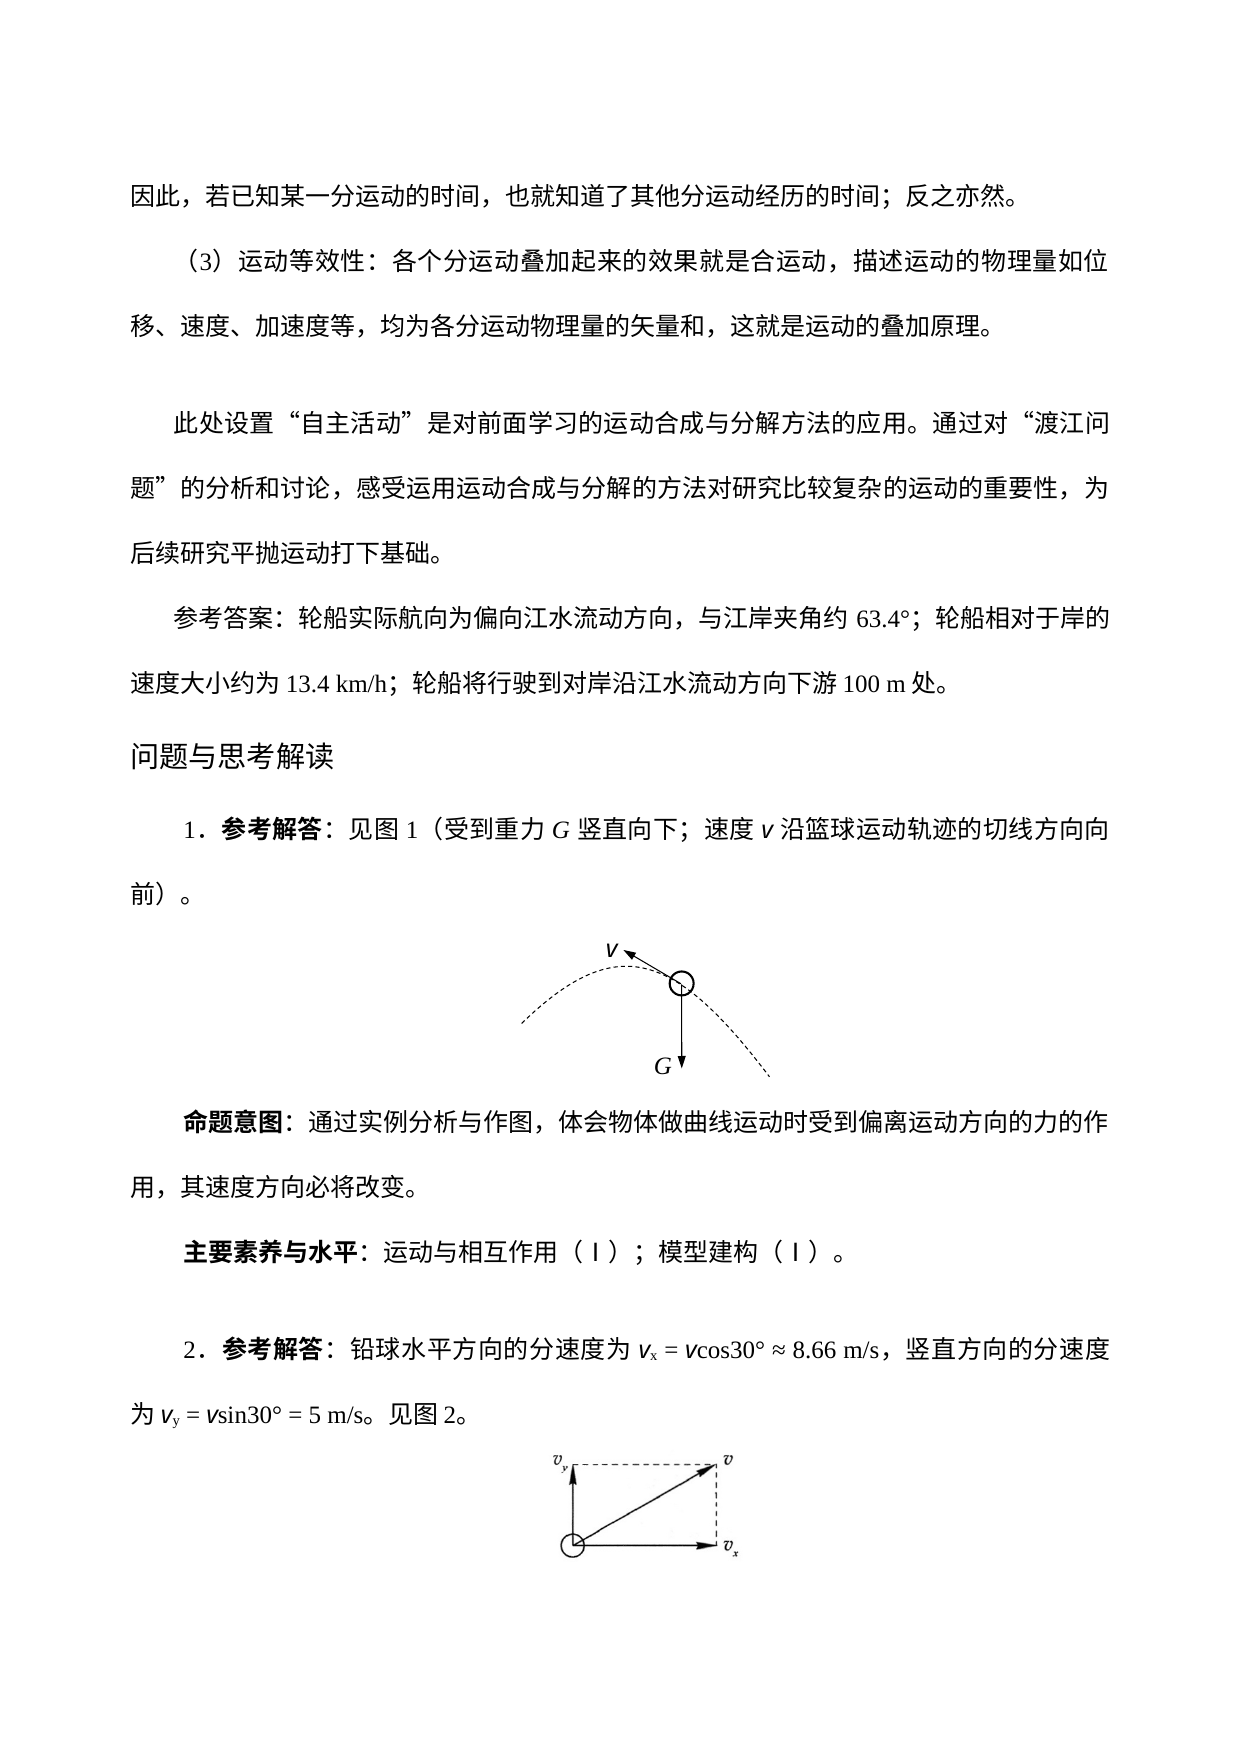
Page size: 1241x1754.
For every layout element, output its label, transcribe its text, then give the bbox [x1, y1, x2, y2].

picture [545, 1445, 748, 1564]
text 命题意图：通过实例分析与作图，体会物体做曲线运动时受到偏离运动方向的力的作用，其速度方向必将改变。 [130, 1088, 1110, 1218]
text 2．参考解答：铅球水平方向的分速度为 vx = vcos30° ≈ 8.66 m/s，竖直方向的分速度为 vy = vsin30° = 5 m/s。见图2。 [130, 1315, 1110, 1445]
text 1．参考解答：见图 1（受到重力 G 竖直向下；速度 v 沿篮球运动轨迹的切线方向向前）。 [130, 795, 1110, 925]
text （3）运动等效性：各个分运动叠加起来的效果就是合运动，描述运动的物理量如位移、速度、加速度等，均为各分运动物理量的矢量和，这就是运动的叠加原理。 [130, 227, 1110, 357]
text 参考答案：轮船实际航向为偏向江水流动方向，与江岸夹角约63.4°；轮船相对于岸的速度大小约为 13.4 km/h；轮船将行驶到对岸沿江水流动方向下游 100 m处。 [130, 584, 1110, 714]
subtitle 问题与思考解读 [130, 722, 1110, 787]
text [130, 162, 1110, 227]
text 主要素养与水平：运动与相互作用（Ⅰ）；模型建构（Ⅰ）。 [130, 1218, 1110, 1283]
text 此处设置“自主活动”是对前面学习的运动合成与分解方法的应用。通过对“渡江问题”的分析和讨论，感受运用运动合成与分解的方法对研究比较复杂的运动的重要性，为后续研究平抛运动打下基础。 [130, 389, 1110, 584]
